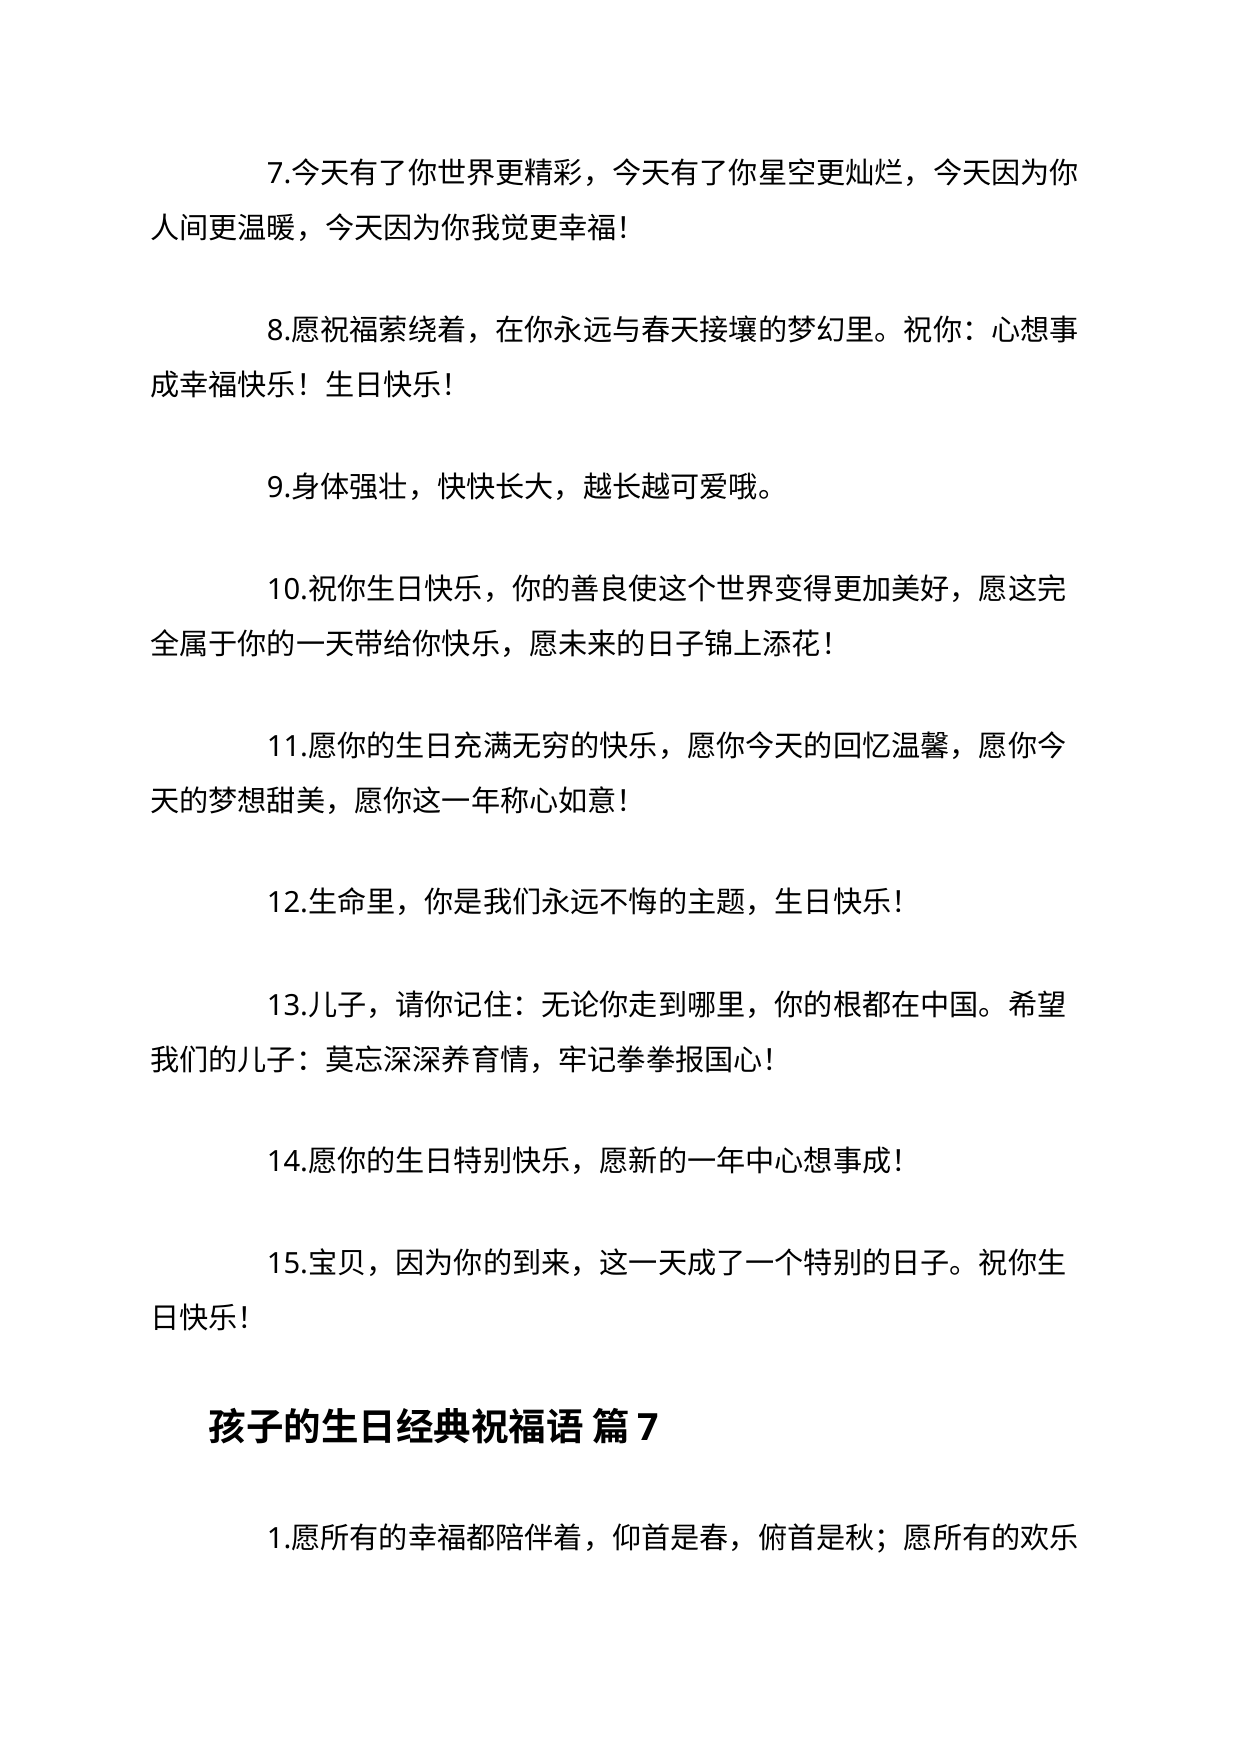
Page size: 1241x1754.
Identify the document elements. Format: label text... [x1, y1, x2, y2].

text 8.愿祝福萦绕着，在你永远与春天接壤的梦幻里。祝你：心想事成幸福快乐！生日快乐！ [150, 307, 1090, 404]
text 孩子的生日经典祝福语 篇7 [150, 1397, 1090, 1451]
text 13.儿子，请你记住：无论你走到哪里，你的根都在中国。希望我们的儿子：莫忘深深养育情，牢记拳拳报国心！ [150, 981, 1090, 1078]
text 7.今天有了你世界更精彩，今天有了你星空更灿烂，今天因为你人间更温暖，今天因为你我觉更幸福！ [150, 150, 1090, 247]
text 9.身体强壮，快快长大，越长越可爱哦。 [150, 463, 1090, 506]
text 15.宝贝，因为你的到来，这一天成了一个特别的日子。祝你生日快乐！ [150, 1240, 1090, 1337]
text 11.愿你的生日充满无穷的快乐，愿你今天的回忆温馨，愿你今天的梦想甜美，愿你这一年称心如意！ [150, 722, 1090, 819]
text 10.祝你生日快乐，你的善良使这个世界变得更加美好，愿这完全属于你的一天带给你快乐，愿未来的日子锦上添花！ [150, 566, 1090, 663]
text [150, 1514, 1090, 1557]
text 14.愿你的生日特别快乐，愿新的一年中心想事成！ [150, 1138, 1090, 1180]
text 12.生命里，你是我们永远不悔的主题，生日快乐！ [150, 879, 1090, 921]
